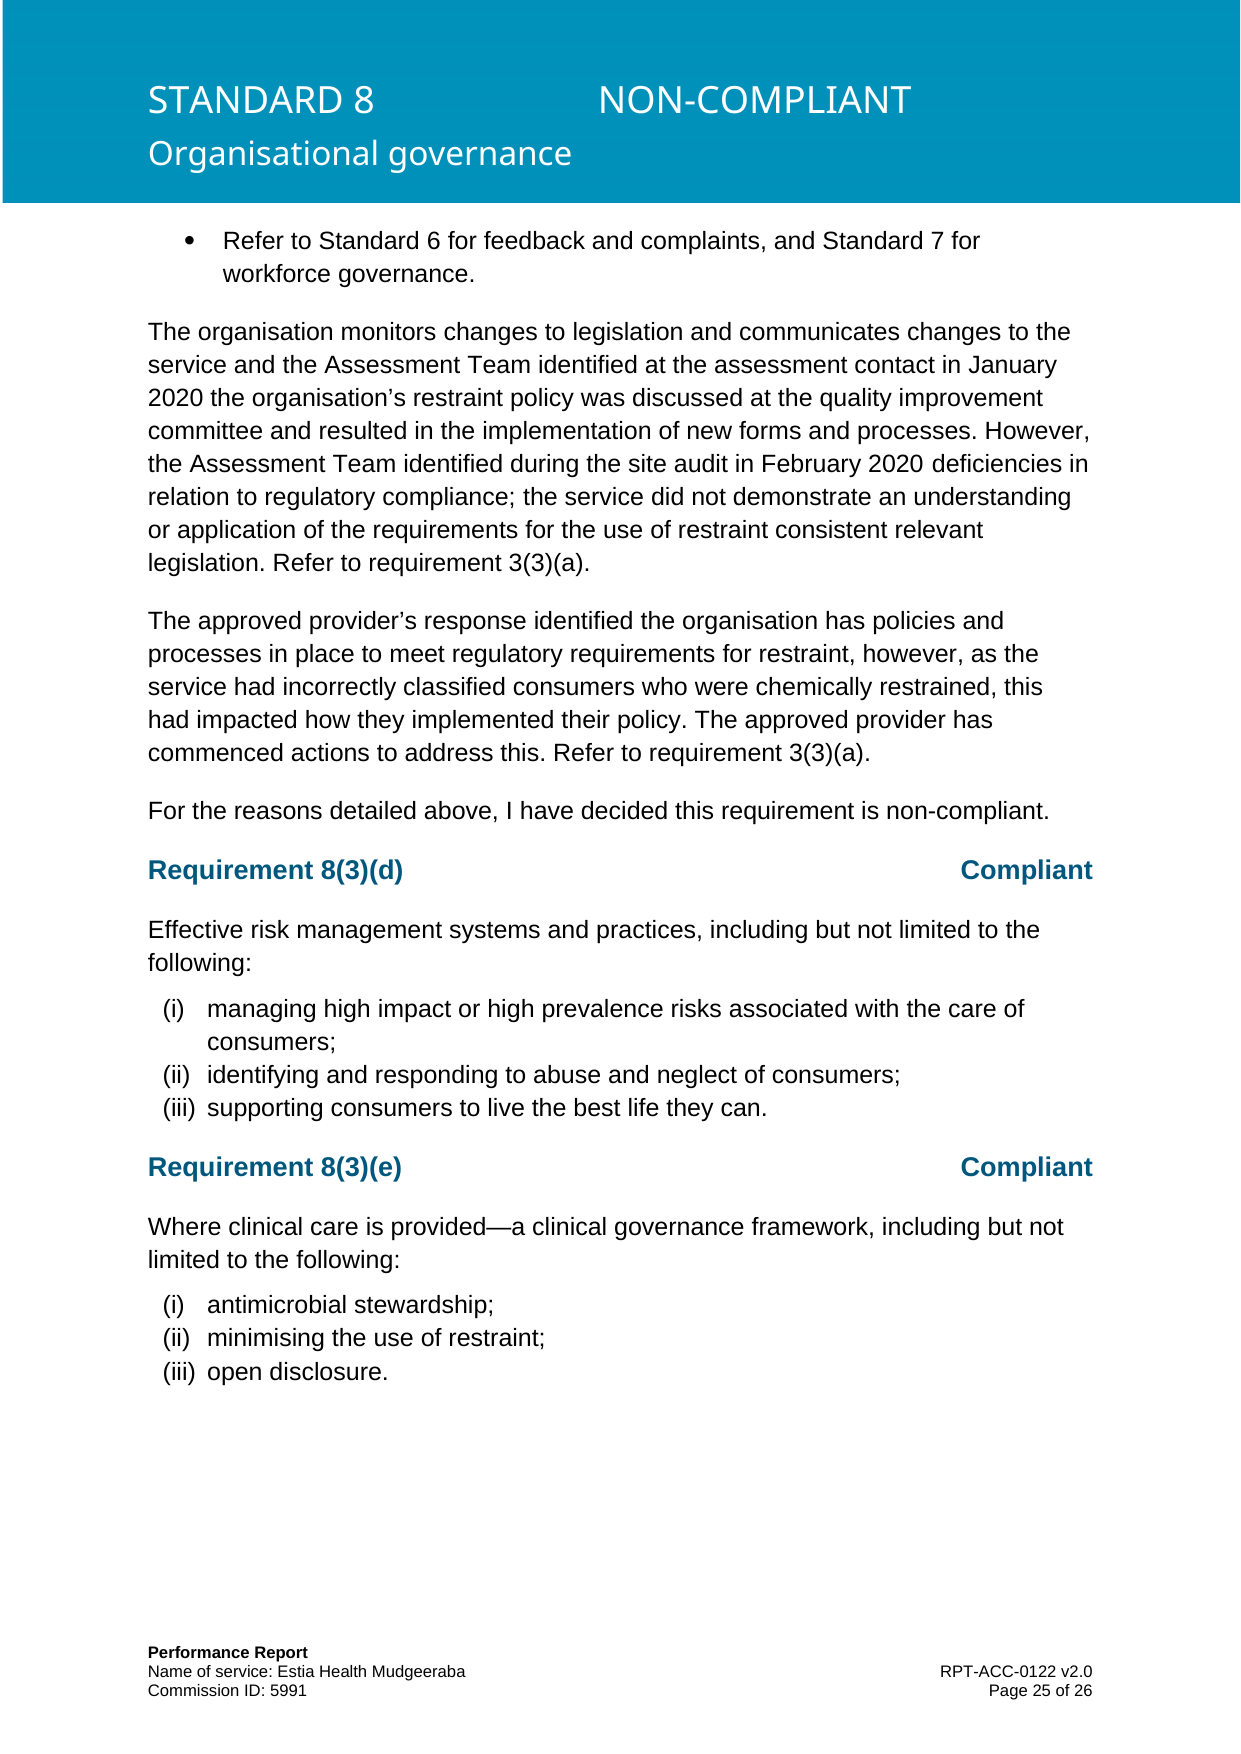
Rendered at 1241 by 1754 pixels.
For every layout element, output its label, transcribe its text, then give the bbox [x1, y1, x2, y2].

list Refer to Standard 6 for feedback and complaints, and Standard 7 for workforce governance. [185, 226, 1092, 288]
text For the reasons detailed above, I have decided this requirement is non-compliant. [148, 796, 1092, 825]
text Effective risk management systems and practices, including but not limited to the following: [148, 915, 1092, 977]
subtitle Requirement 8(3)(d) Compliant [148, 854, 1092, 886]
text The approved provider’s response identified the organisation has policies and processes in place to meet regulatory requirements for restraint, however, as the service had incorrectly classified consumers who were chemically restrained, this had impacted how they implemented their policy. The approved provider has commenced actions to address this. Refer to requirement 3(3)(a). [148, 606, 1092, 767]
text The organisation monitors changes to legislation and communicates changes to the service and the Assessment Team identified at the assessment contact in January 2020 the organisation’s restraint policy was discussed at the quality improvement committee and resulted in the implementation of new forms and processes. However, the Assessment Team identified during the site audit in February 2020 deficiencies in relation to regulatory compliance; the service did not demonstrate an understanding or application of the requirements for the use of restraint consistent relevant legislation. Refer to requirement 3(3)(a). [148, 317, 1092, 577]
list open disclosure. [162, 1356, 1092, 1385]
list managing high impact or high prevalence risks associated with the care of consumers; [162, 994, 1092, 1056]
list supporting consumers to live the best life they can. [162, 1093, 1092, 1122]
list identifying and responding to abuse and neglect of consumers; [162, 1060, 1092, 1089]
text Where clinical care is provided—a clinical governance framework, including but not limited to the following: [148, 1212, 1092, 1274]
list antimicrobial stewardship; [162, 1290, 1092, 1319]
list minimising the use of restraint; [162, 1323, 1092, 1352]
subtitle Requirement 8(3)(e) Compliant [148, 1151, 1092, 1182]
